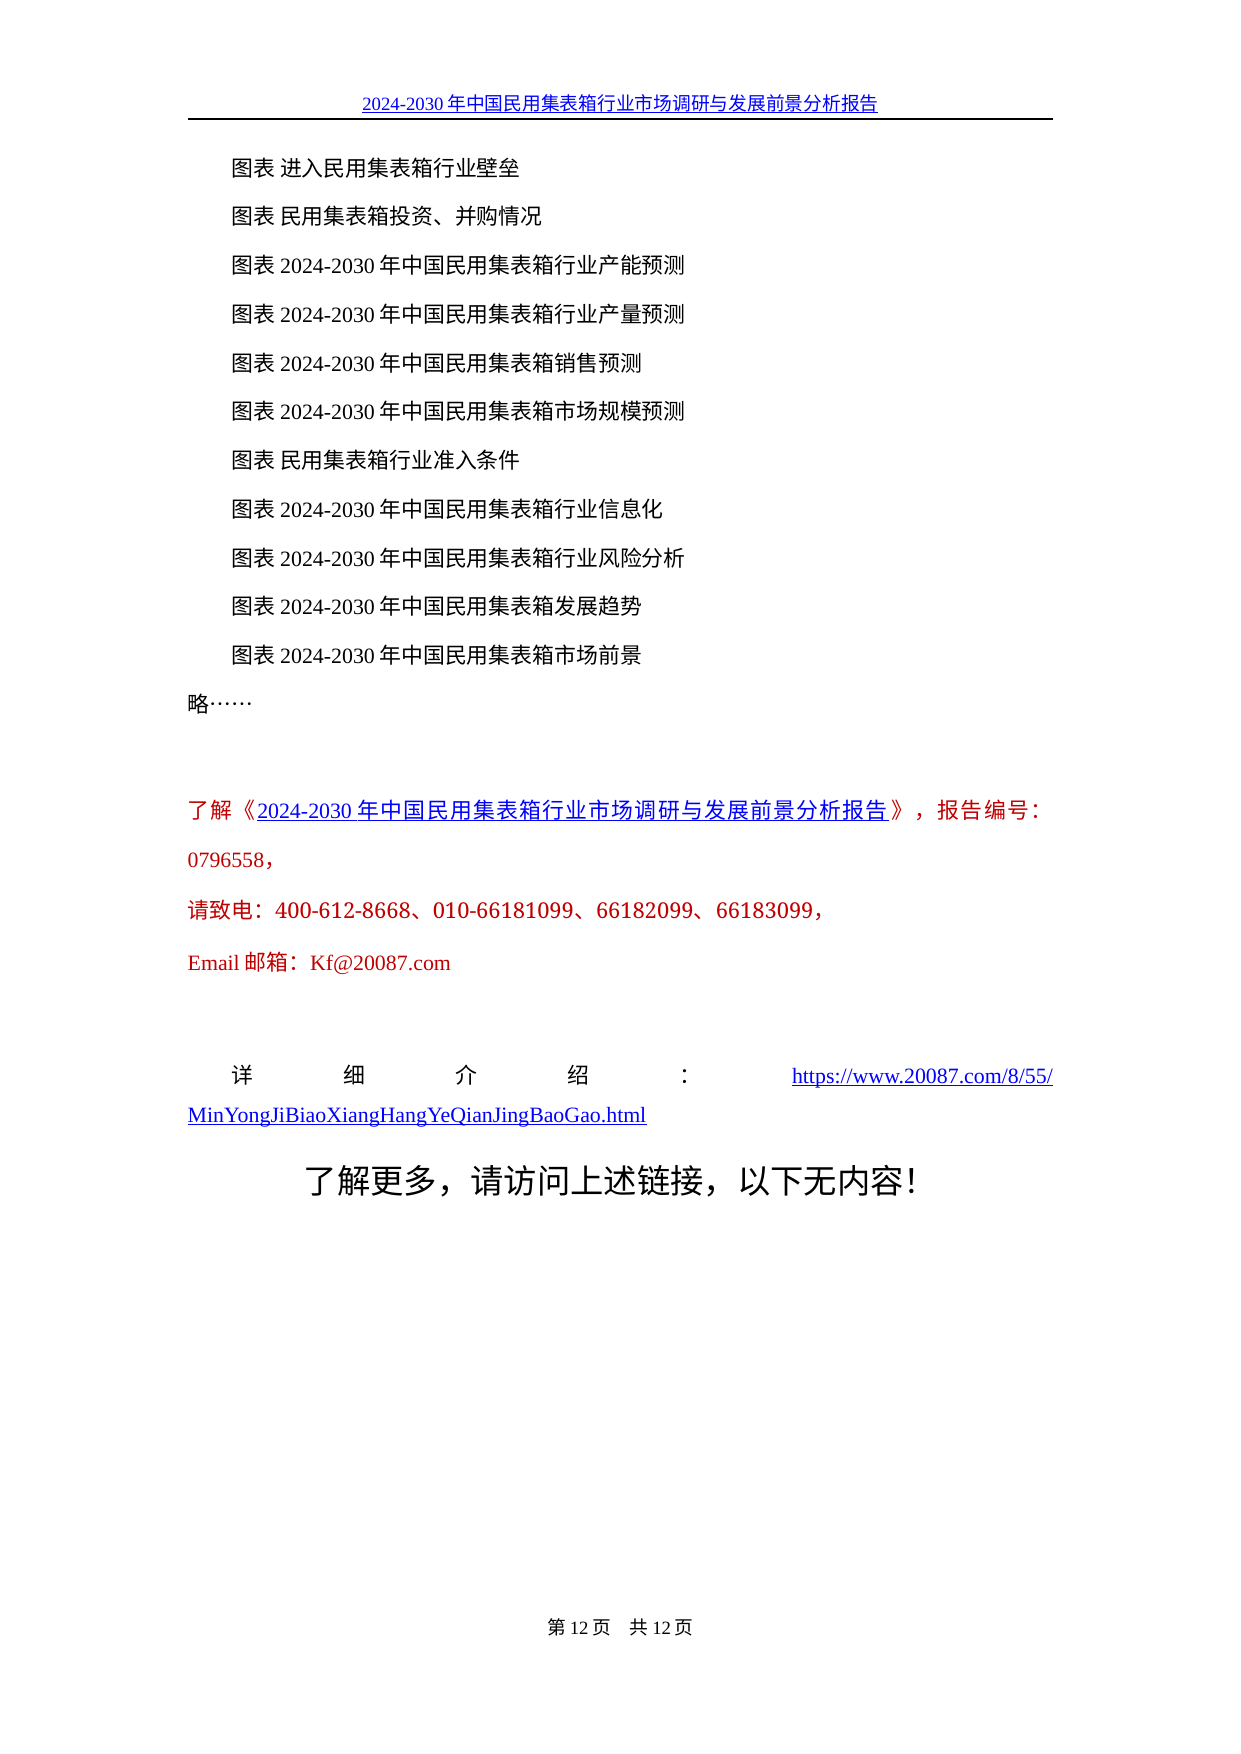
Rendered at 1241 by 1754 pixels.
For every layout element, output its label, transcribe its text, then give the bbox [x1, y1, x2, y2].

text 请致电：400-612-8668、010-66181099、66182099、66183099， [187, 893, 1053, 926]
text Email邮箱：Kf@20087.com [187, 945, 1053, 977]
title 了解更多，请访问上述链接，以下无内容！ [187, 1147, 1053, 1212]
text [187, 150, 1053, 719]
text 详细介绍：https://www.20087.com/8/55/MinYongJiBiaoXiangHangYeQianJingBaoGao.html [187, 1058, 1053, 1131]
text 了解《2024-2030年中国民用集表箱行业市场调研与发展前景分析报告》，报告编号：0796558， [187, 793, 1053, 874]
